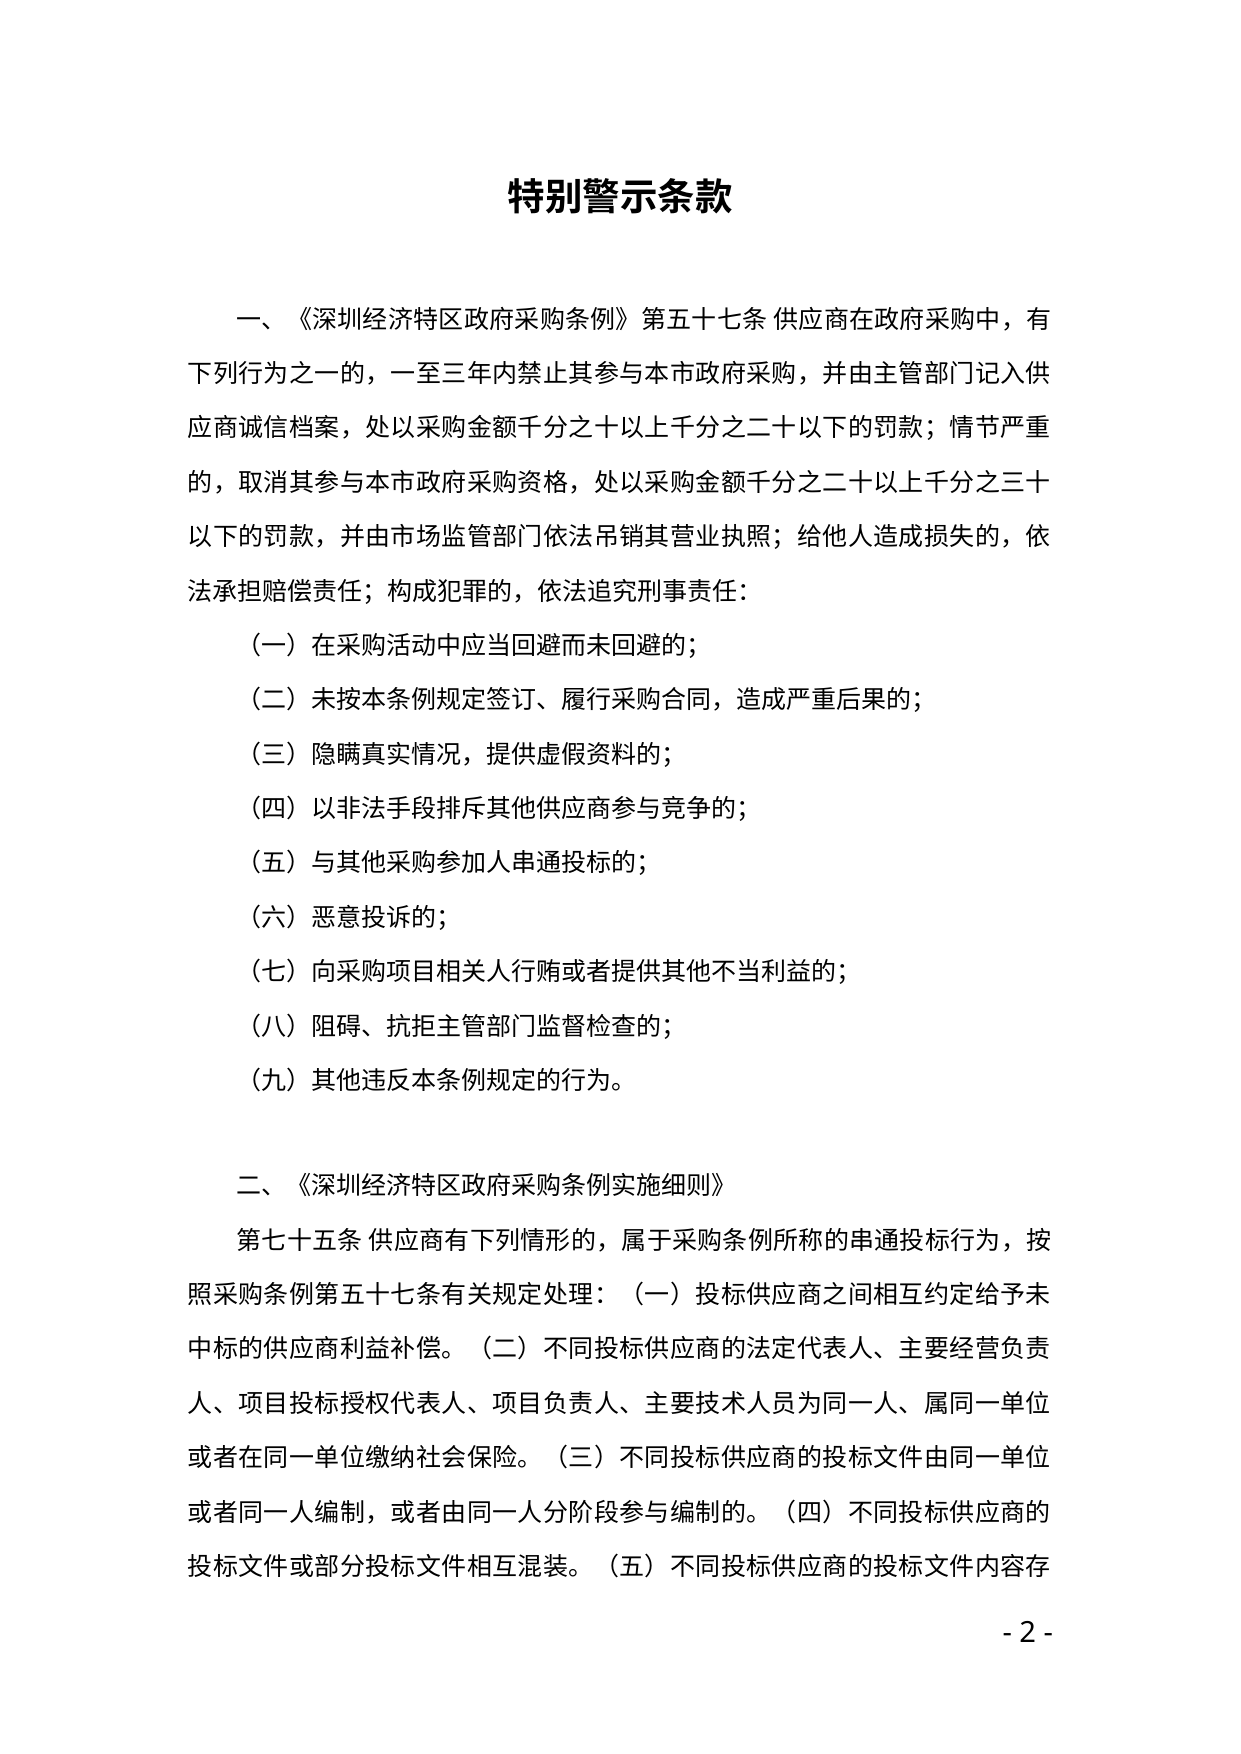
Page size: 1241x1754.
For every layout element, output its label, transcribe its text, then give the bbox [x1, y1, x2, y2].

text 一、《深圳经济特区政府采购条例》第五十七条 供应商在政府采购中，有下列行为之一的，一至三年内禁止其参与本市政府采购，并由主管部门记入供应商诚信档案，处以采购金额千分之十以上千分之二十以下的罚款；情节严重的，取消其参与本市政府采购资格，处以采购金额千分之二十以上千分之三十以下的罚款，并由市场监管部门依法吊销其营业执照；给他人造成损失的，依法承担赔偿责任；构成犯罪的，依法追究刑事责任： [187, 299, 1053, 607]
text （二）未按本条例规定签订、履行采购合同，造成严重后果的； [187, 680, 1053, 716]
text （九）其他违反本条例规定的行为。 [187, 1060, 1053, 1097]
text 二、《深圳经济特区政府采购条例实施细则》 [187, 1166, 1053, 1202]
text （六）恶意投诉的； [187, 897, 1053, 933]
text （八）阻碍、抗拒主管部门监督检查的； [187, 1006, 1053, 1042]
text （四）以非法手段排斥其他供应商参与竞争的； [187, 788, 1053, 825]
text （三）隐瞒真实情况，提供虚假资料的； [187, 734, 1053, 770]
text （七）向采购项目相关人行贿或者提供其他不当利益的； [187, 952, 1053, 988]
text （五）与其他采购参加人串通投标的； [187, 843, 1053, 879]
text 特别警示条款 [187, 162, 1053, 227]
text （一）在采购活动中应当回避而未回避的； [187, 625, 1053, 662]
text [187, 1220, 1053, 1583]
